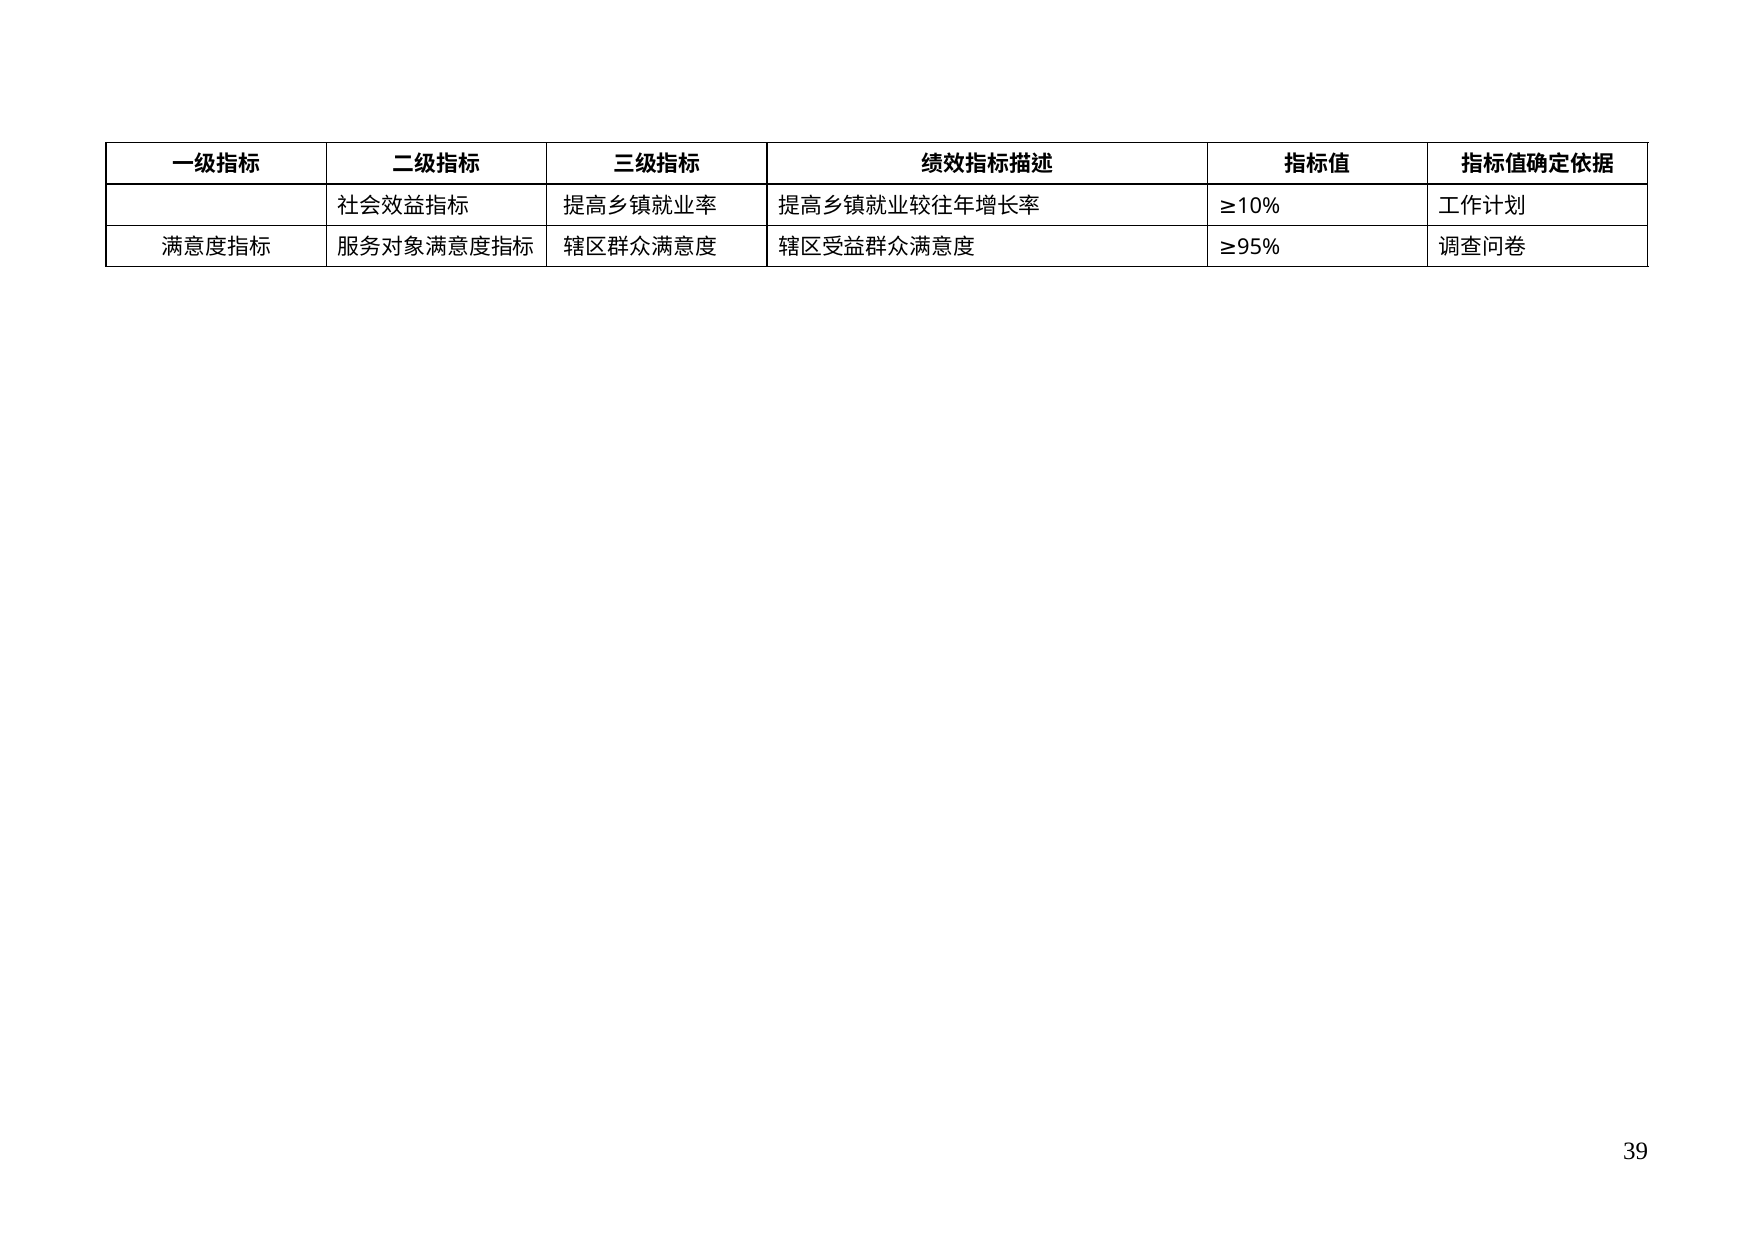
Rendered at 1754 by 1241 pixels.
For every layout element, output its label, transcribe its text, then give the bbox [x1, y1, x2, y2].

table_header 指标值 [1208, 143, 1427, 183]
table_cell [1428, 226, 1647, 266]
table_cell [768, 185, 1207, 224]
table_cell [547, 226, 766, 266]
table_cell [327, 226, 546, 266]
table_header 指标值确定依据 [1428, 143, 1647, 183]
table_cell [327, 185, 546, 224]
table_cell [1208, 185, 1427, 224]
table_header 一级指标 [107, 143, 326, 183]
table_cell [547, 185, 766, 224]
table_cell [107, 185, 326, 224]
table_header 二级指标 [327, 143, 546, 183]
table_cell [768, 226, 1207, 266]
table_header 绩效指标描述 [768, 143, 1207, 183]
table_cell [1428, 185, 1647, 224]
table_header 三级指标 [547, 143, 766, 183]
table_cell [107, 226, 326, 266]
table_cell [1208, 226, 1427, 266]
